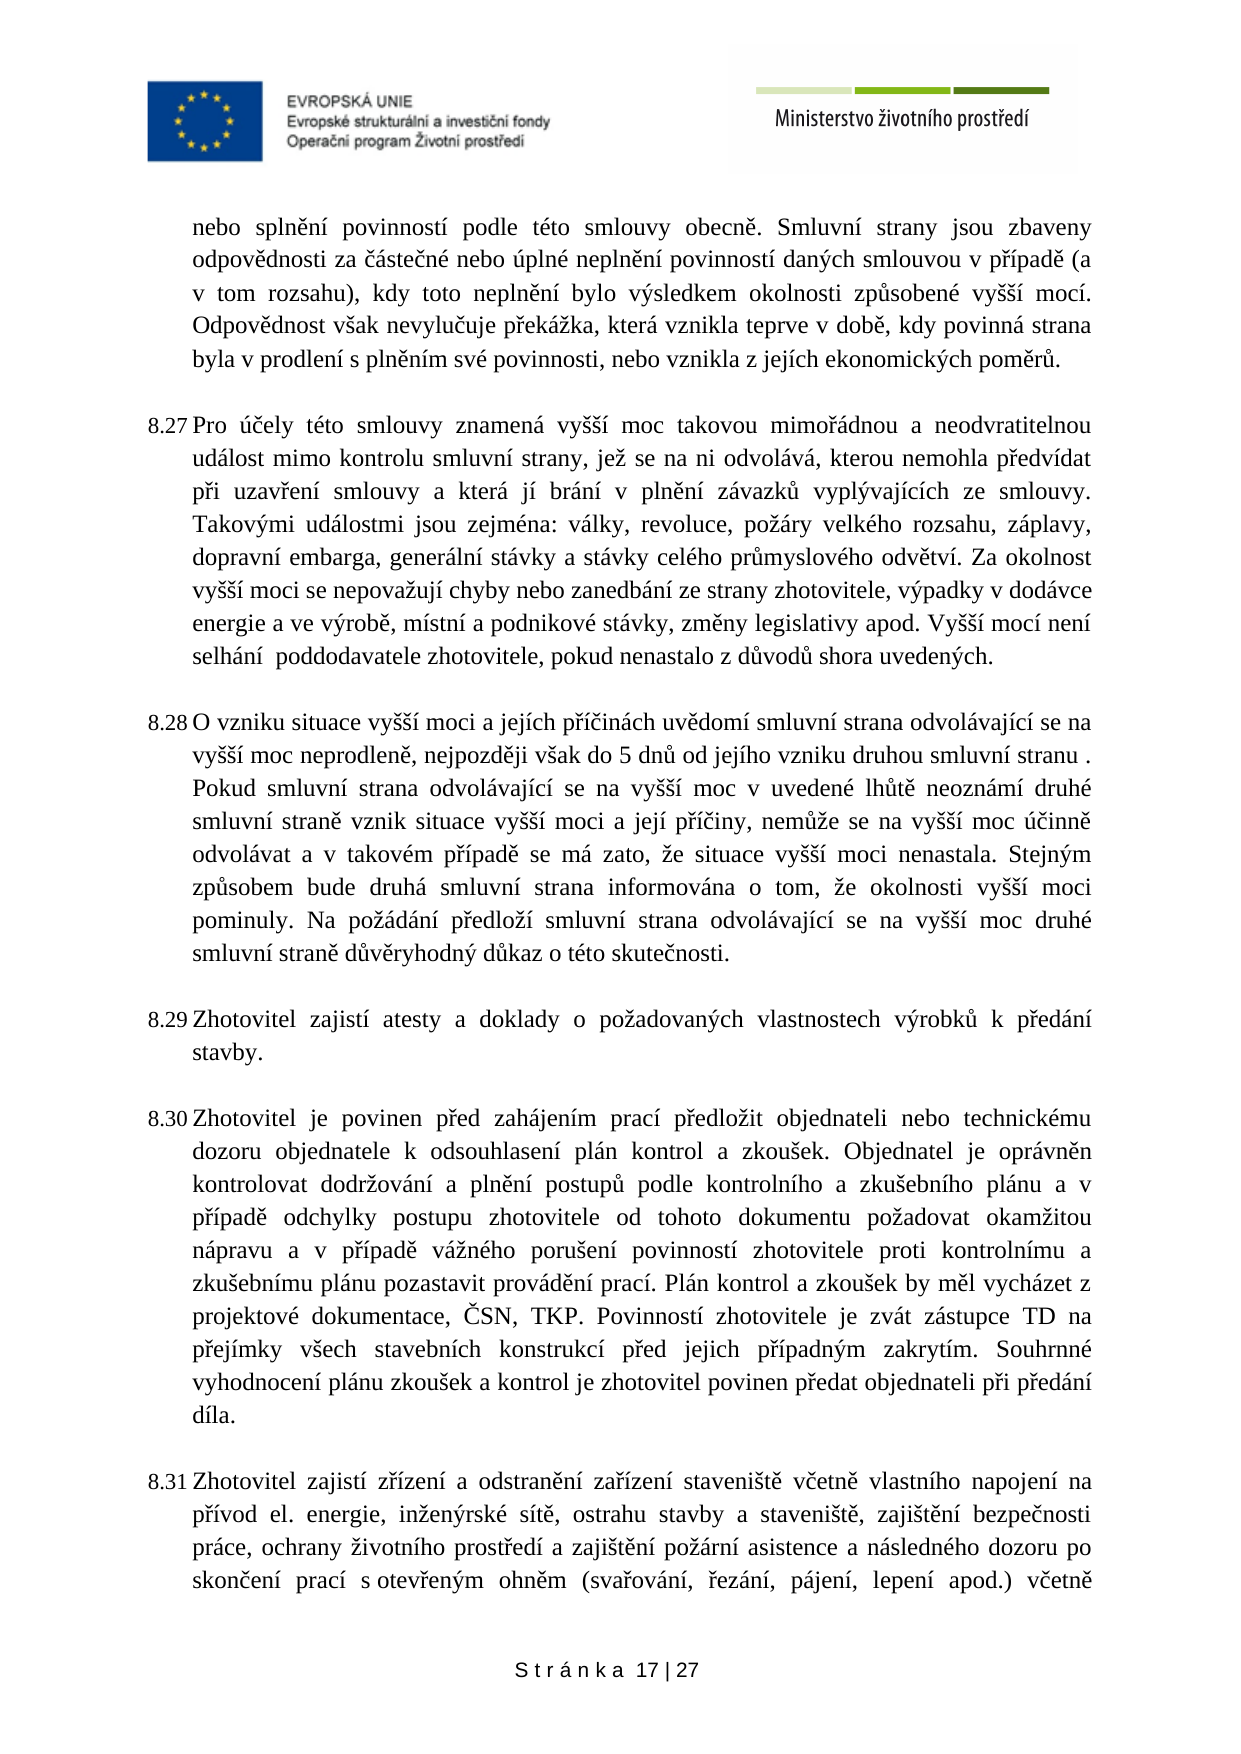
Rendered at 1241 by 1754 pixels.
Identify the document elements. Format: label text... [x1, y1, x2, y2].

list O vzniku situace vyšší moci a jejích příčinách uvědomí smluvní strana odvolávající se na vyšší moc neprodleně, nejpozději však do 5 dnů od jejího vzniku druhou smluvní stranu . Pokud smluvní strana odvolávající se na vyšší moc v uvedené lhůtě neoznámí druhé smluvní straně vznik situace vyšší moci a její příčiny, nemůže se na vyšší moc účinně odvolávat a v takovém případě se má zato, že situace vyšší moci nenastala. Stejným způsobem bude druhá smluvní strana informována o tom, že okolnosti vyšší moci pominuly. Na požádání předloží smluvní strana odvolávající se na vyšší moc druhé smluvní straně důvěryhodný důkaz o této skutečnosti. [148, 707, 1093, 967]
list Pro účely této smlouvy znamená vyšší moc takovou mimořádnou a neodvratitelnou událost mimo kontrolu smluvní strany, jež se na ni odvolává, kterou nemohla předvídat při uzavření smlouvy a která jí brání v plnění závazků vyplývajících ze smlouvy. Takovými událostmi jsou zejména: války, revoluce, požáry velkého rozsahu, záplavy, dopravní embarga, generální stávky a stávky celého průmyslového odvětví. Za okolnost vyšší moci se nepovažují chyby nebo zanedbání ze strany zhotovitele, výpadky v dodávce energie a ve výrobě, místní a podnikové stávky, změny legislativy apod. Vyšší mocí není selhání poddodavatele zhotovitele, pokud nenastalo z důvodů shora uvedených. [148, 410, 1093, 669]
list Zhotovitel zajistí atesty a doklady o požadovaných vlastnostech výrobků k předání stavby. [148, 1004, 1093, 1066]
picture [727, 44, 1078, 174]
list Zhotovitel je povinen před zahájením prací předložit objednateli nebo technickému dozoru objednatele k odsouhlasení plán kontrol a zkoušek. Objednatel je oprávněn kontrolovat dodržování a plnění postupů podle kontrolního a zkušebního plánu a v případě odchylky postupu zhotovitele od tohoto dokumentu požadovat okamžitou nápravu a v případě vážného porušení povinností zhotovitele proti kontrolnímu a zkušebnímu plánu pozastavit provádění prací. Plán kontrol a zkoušek by měl vycházet z projektové dokumentace, ČSN, TKP. Povinností zhotovitele je zvát zástupce TD na přejímky všech stavebních konstrukcí před jejich případným zakrytím. Souhrnné vyhodnocení plánu zkoušek a kontrol je zhotovitel povinen předat objednateli při předání díla. [148, 1103, 1093, 1429]
picture [147, 69, 561, 174]
